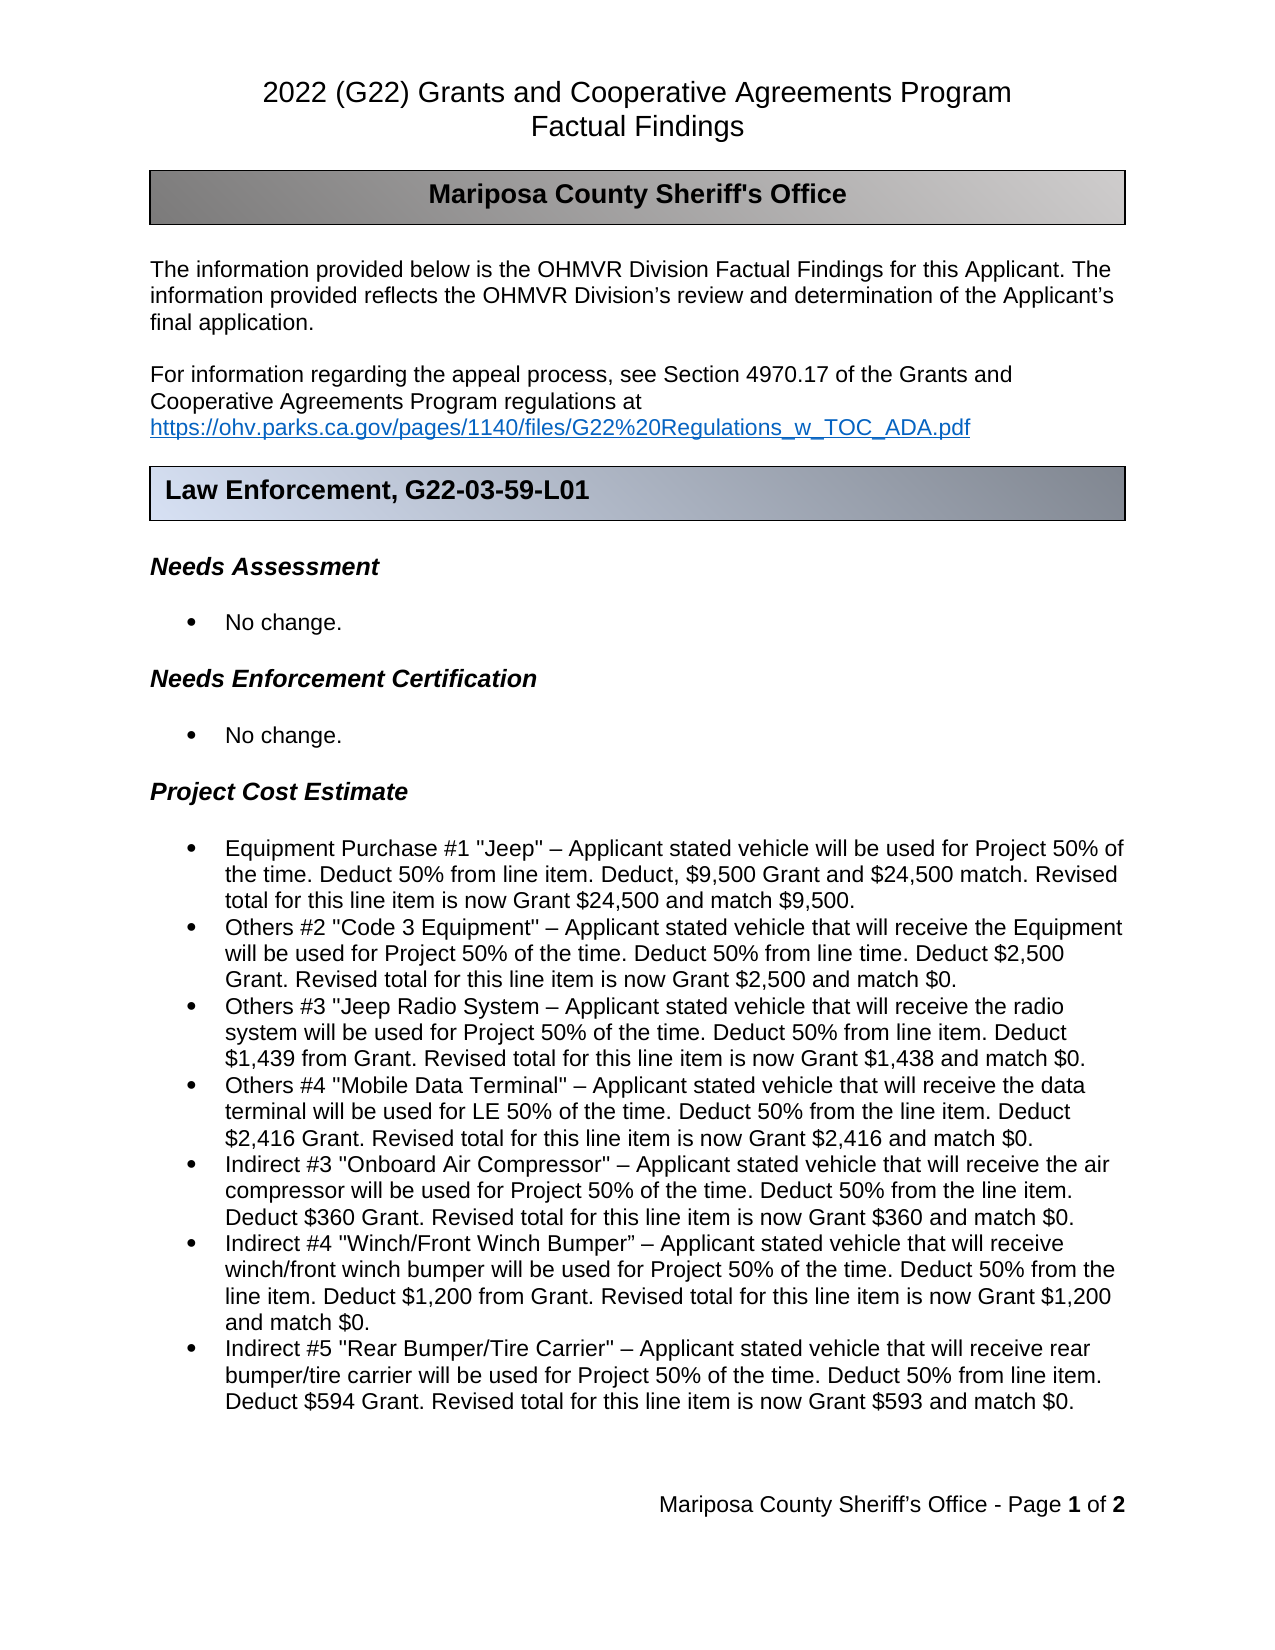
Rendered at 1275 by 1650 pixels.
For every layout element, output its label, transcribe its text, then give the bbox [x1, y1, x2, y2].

list Others #3 ''Jeep Radio System – Applicant stated vehicle that will receive the radio system will be used for Project 50% of the time. Deduct 50% from line item. Deduct $1,439 from Grant. Revised total for this line item is now Grant $1,438 and match $0. [187, 993, 1125, 1072]
list Equipment Purchase #1 ''Jeep'' – Applicant stated vehicle will be used for Project 50% of the time. Deduct 50% from line item. Deduct, $9,500 Grant and $24,500 match. Revised total for this line item is now Grant $24,500 and match $9,500. [187, 834, 1125, 914]
list Indirect #4 ''Winch/Front Winch Bumper” – Applicant stated vehicle that will receive winch/front winch bumper will be used for Project 50% of the time. Deduct 50% from the line item. Deduct $1,200 from Grant. Revised total for this line item is now Grant $1,200 and match $0. [187, 1230, 1125, 1335]
text For information regarding the appeal process, see Section 4970.17 of the Grants and Cooperative Agreements Program regulations at https://ohv.parks.ca.gov/pages/1140/files/G22%20Regulations_w_TOC_ADA.pdf [150, 361, 1125, 440]
text Needs Enforcement Certification [150, 664, 1125, 693]
list Others #4 ''Mobile Data Terminal'' – Applicant stated vehicle that will receive the data terminal will be used for LE 50% of the time. Deduct 50% from the line item. Deduct $2,416 Grant. Revised total for this line item is now Grant $2,416 and match $0. [187, 1072, 1125, 1151]
list Others #2 ''Code 3 Equipment'' – Applicant stated vehicle that will receive the Equipment will be used for Project 50% of the time. Deduct 50% from line time. Deduct $2,500 Grant. Revised total for this line item is now Grant $2,500 and match $0. [187, 914, 1125, 993]
text The information provided below is the OHMVR Division Factual Findings for this Applicant. The information provided reflects the OHMVR Division’s review and determination of the Applicant’s final application. [150, 256, 1125, 335]
list Indirect #5 ''Rear Bumper/Tire Carrier'' – Applicant stated vehicle that will receive rear bumper/tire carrier will be used for Project 50% of the time. Deduct 50% from line item. Deduct $594 Grant. Revised total for this line item is now Grant $593 and match $0. [187, 1335, 1125, 1414]
list Indirect #3 ''Onboard Air Compressor'' – Applicant stated vehicle that will receive the air compressor will be used for Project 50% of the time. Deduct 50% from the line item. Deduct $360 Grant. Revised total for this line item is now Grant $360 and match $0. [187, 1151, 1125, 1230]
list No change. [187, 722, 1125, 748]
list No change. [187, 609, 1125, 636]
text Needs Assessment [150, 552, 1125, 581]
text Project Cost Estimate [150, 777, 1125, 806]
